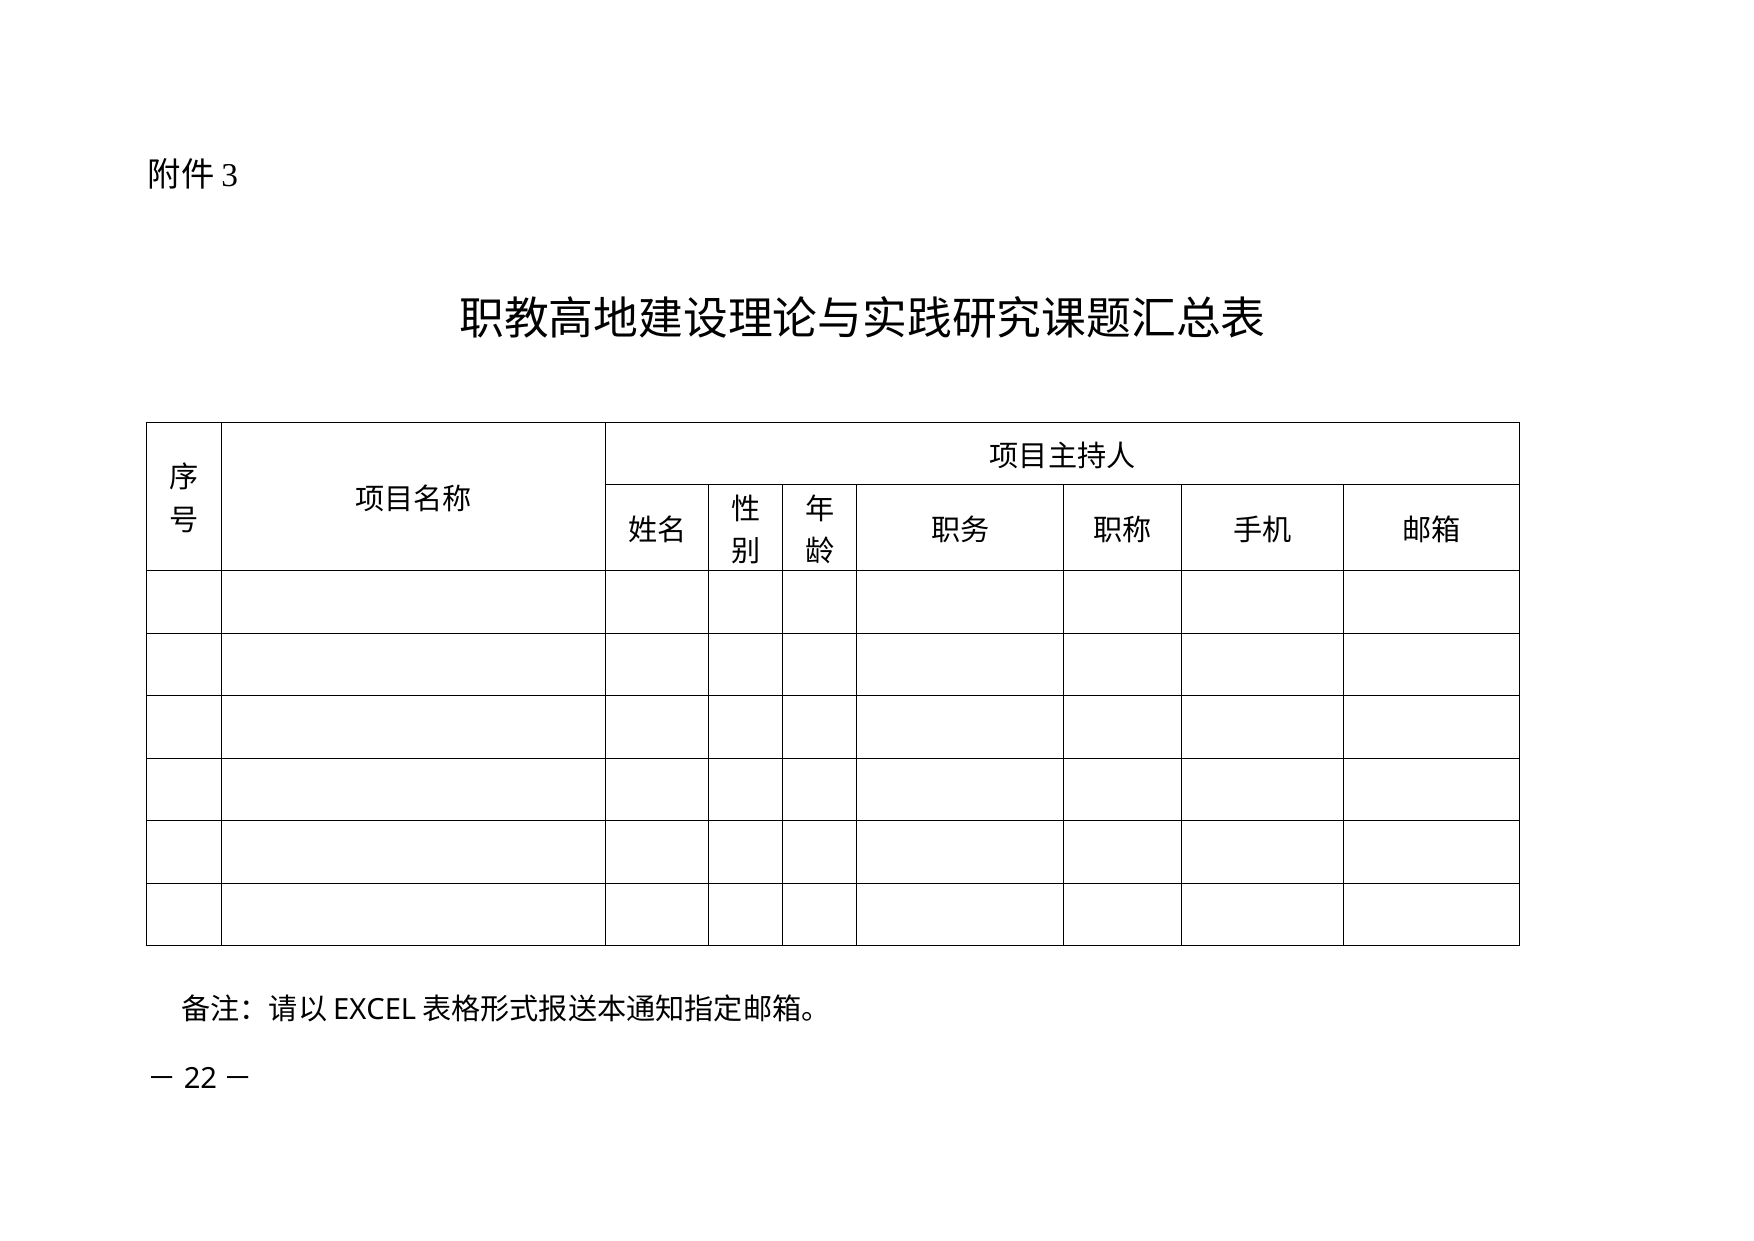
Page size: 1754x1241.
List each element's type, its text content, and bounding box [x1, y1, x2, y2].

table_cell [222, 759, 605, 820]
text 职教高地建设理论与实践研究课题汇总表 [148, 234, 1577, 359]
table_cell [222, 571, 605, 632]
table_cell [1344, 571, 1519, 632]
table_cell [1182, 571, 1343, 632]
table_cell [606, 759, 708, 820]
table_cell [606, 571, 708, 632]
table_cell [1064, 821, 1181, 882]
table_cell [147, 696, 221, 757]
table_cell [147, 884, 221, 945]
table_cell [1064, 696, 1181, 757]
table_cell 职务 [857, 485, 1063, 570]
table_header 序号 [147, 423, 221, 570]
table_cell [1182, 884, 1343, 945]
table_cell 邮箱 [1344, 485, 1519, 570]
table_cell [709, 884, 782, 945]
table_cell [1344, 884, 1519, 945]
table_cell [222, 634, 605, 695]
table_cell [147, 759, 221, 820]
text 附件3 [148, 148, 1577, 196]
text 备注：请以EXCEL表格形式报送本通知指定邮箱。 [148, 986, 1577, 1028]
table_header 项目名称 [222, 423, 605, 570]
table_cell [783, 634, 856, 695]
table_cell [783, 821, 856, 882]
table_cell [783, 571, 856, 632]
table_cell [222, 696, 605, 757]
table_cell [783, 696, 856, 757]
table_cell [1064, 759, 1181, 820]
table_cell [1182, 634, 1343, 695]
table_cell [1064, 884, 1181, 945]
table_cell 手机 [1182, 485, 1343, 570]
table_cell [1344, 634, 1519, 695]
table_cell 性别 [709, 485, 782, 570]
table_cell 年龄 [783, 485, 856, 570]
table_cell [147, 571, 221, 632]
table_cell [709, 634, 782, 695]
table_header 项目主持人 [606, 423, 1519, 484]
table_cell [606, 696, 708, 757]
table_cell 职称 [1064, 485, 1181, 570]
table_cell [1344, 759, 1519, 820]
table_cell [1064, 571, 1181, 632]
table_cell [1182, 759, 1343, 820]
table_cell [857, 696, 1063, 757]
table_cell [606, 821, 708, 882]
table_cell [222, 821, 605, 882]
table_cell [222, 884, 605, 945]
table_cell [709, 696, 782, 757]
table_cell [1064, 634, 1181, 695]
table_cell [1344, 821, 1519, 882]
table_cell 姓名 [606, 485, 708, 570]
table_cell [709, 571, 782, 632]
table_cell [1182, 696, 1343, 757]
table_cell [857, 821, 1063, 882]
table_cell [709, 821, 782, 882]
table_cell [606, 634, 708, 695]
table_cell [783, 884, 856, 945]
table_cell [606, 884, 708, 945]
table_cell [857, 571, 1063, 632]
table_cell [857, 759, 1063, 820]
table_cell [783, 759, 856, 820]
table_cell [147, 821, 221, 882]
table_cell [709, 759, 782, 820]
table_cell [857, 634, 1063, 695]
table_cell [857, 884, 1063, 945]
table_cell [1182, 821, 1343, 882]
table_cell [147, 634, 221, 695]
table_cell [1344, 696, 1519, 757]
